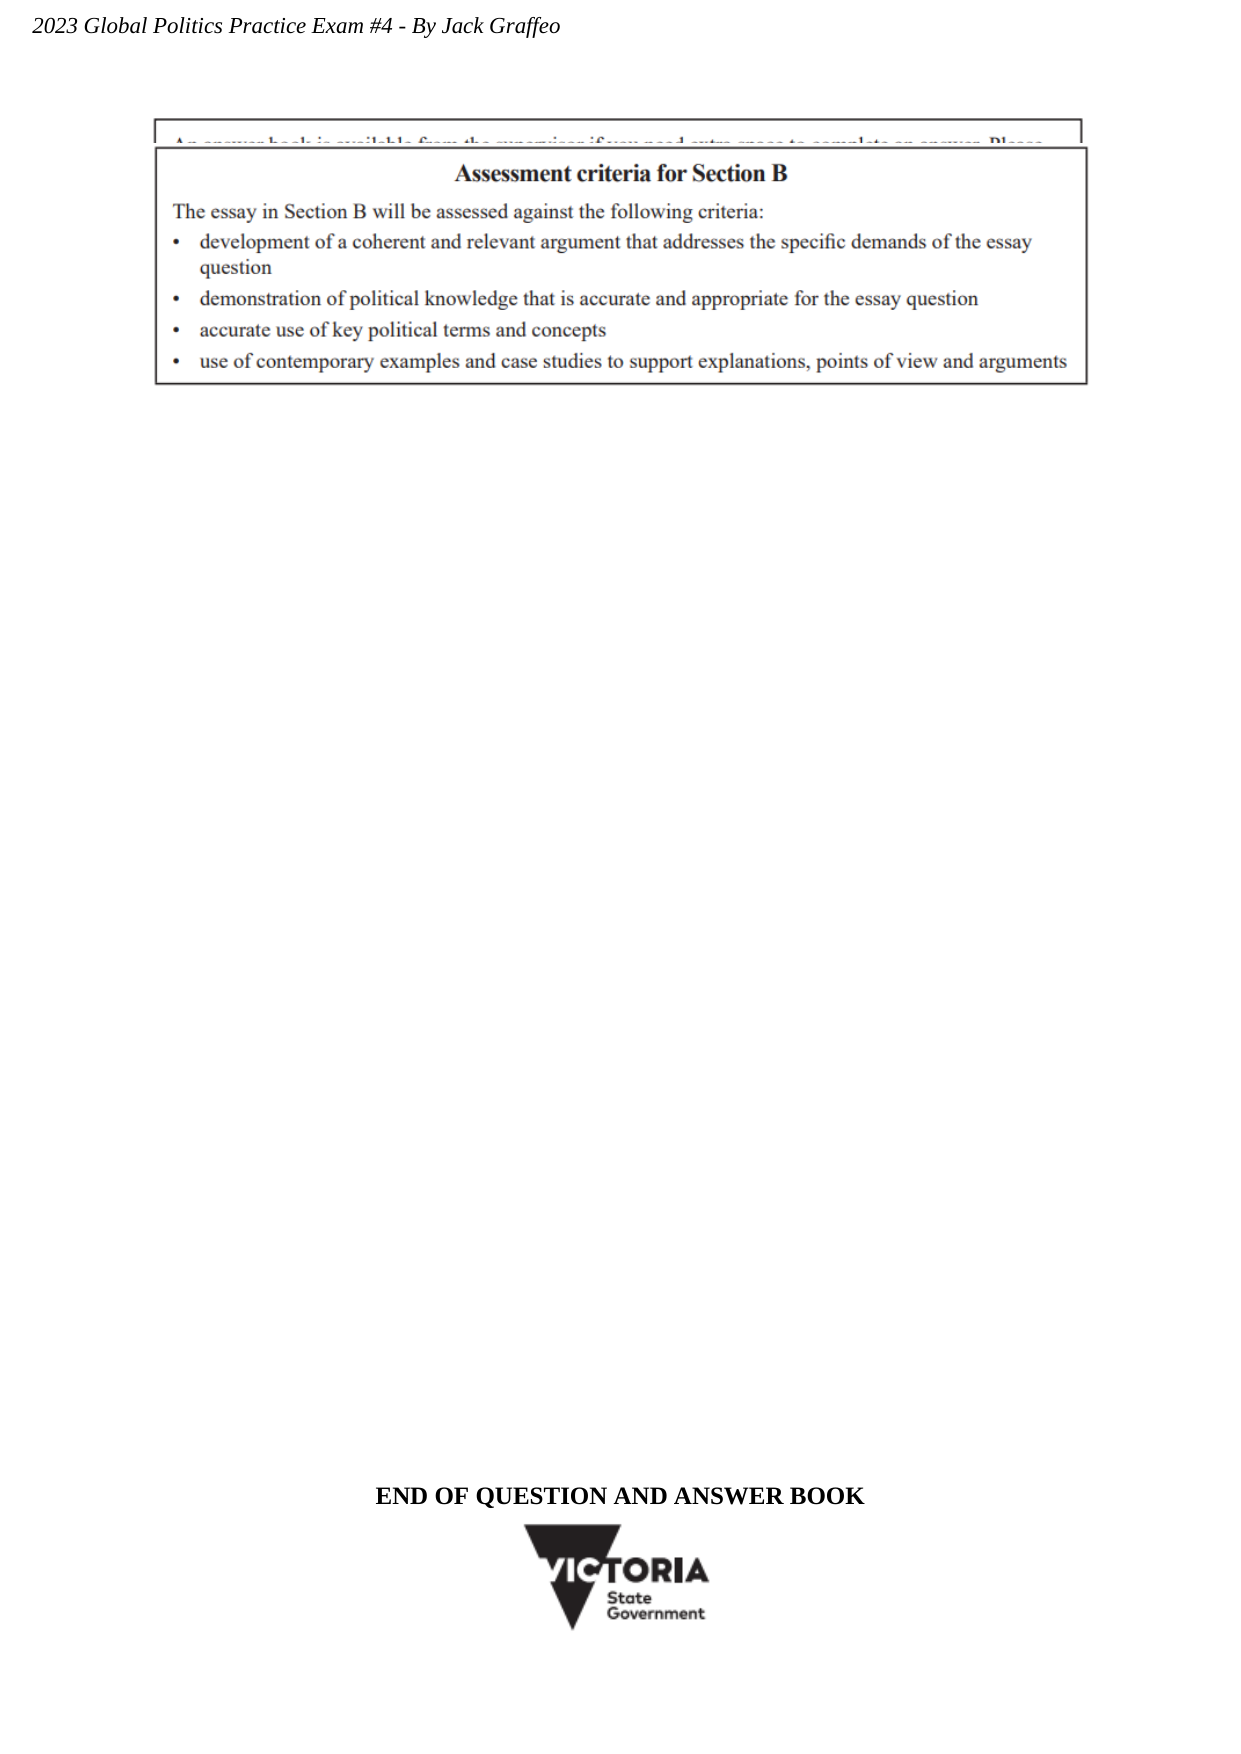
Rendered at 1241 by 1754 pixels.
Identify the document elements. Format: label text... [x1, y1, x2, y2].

picture [149, 108, 1091, 390]
text END OF QUESTION AND ANSWER BOOK [150, 1481, 1090, 1509]
picture [518, 1515, 722, 1637]
